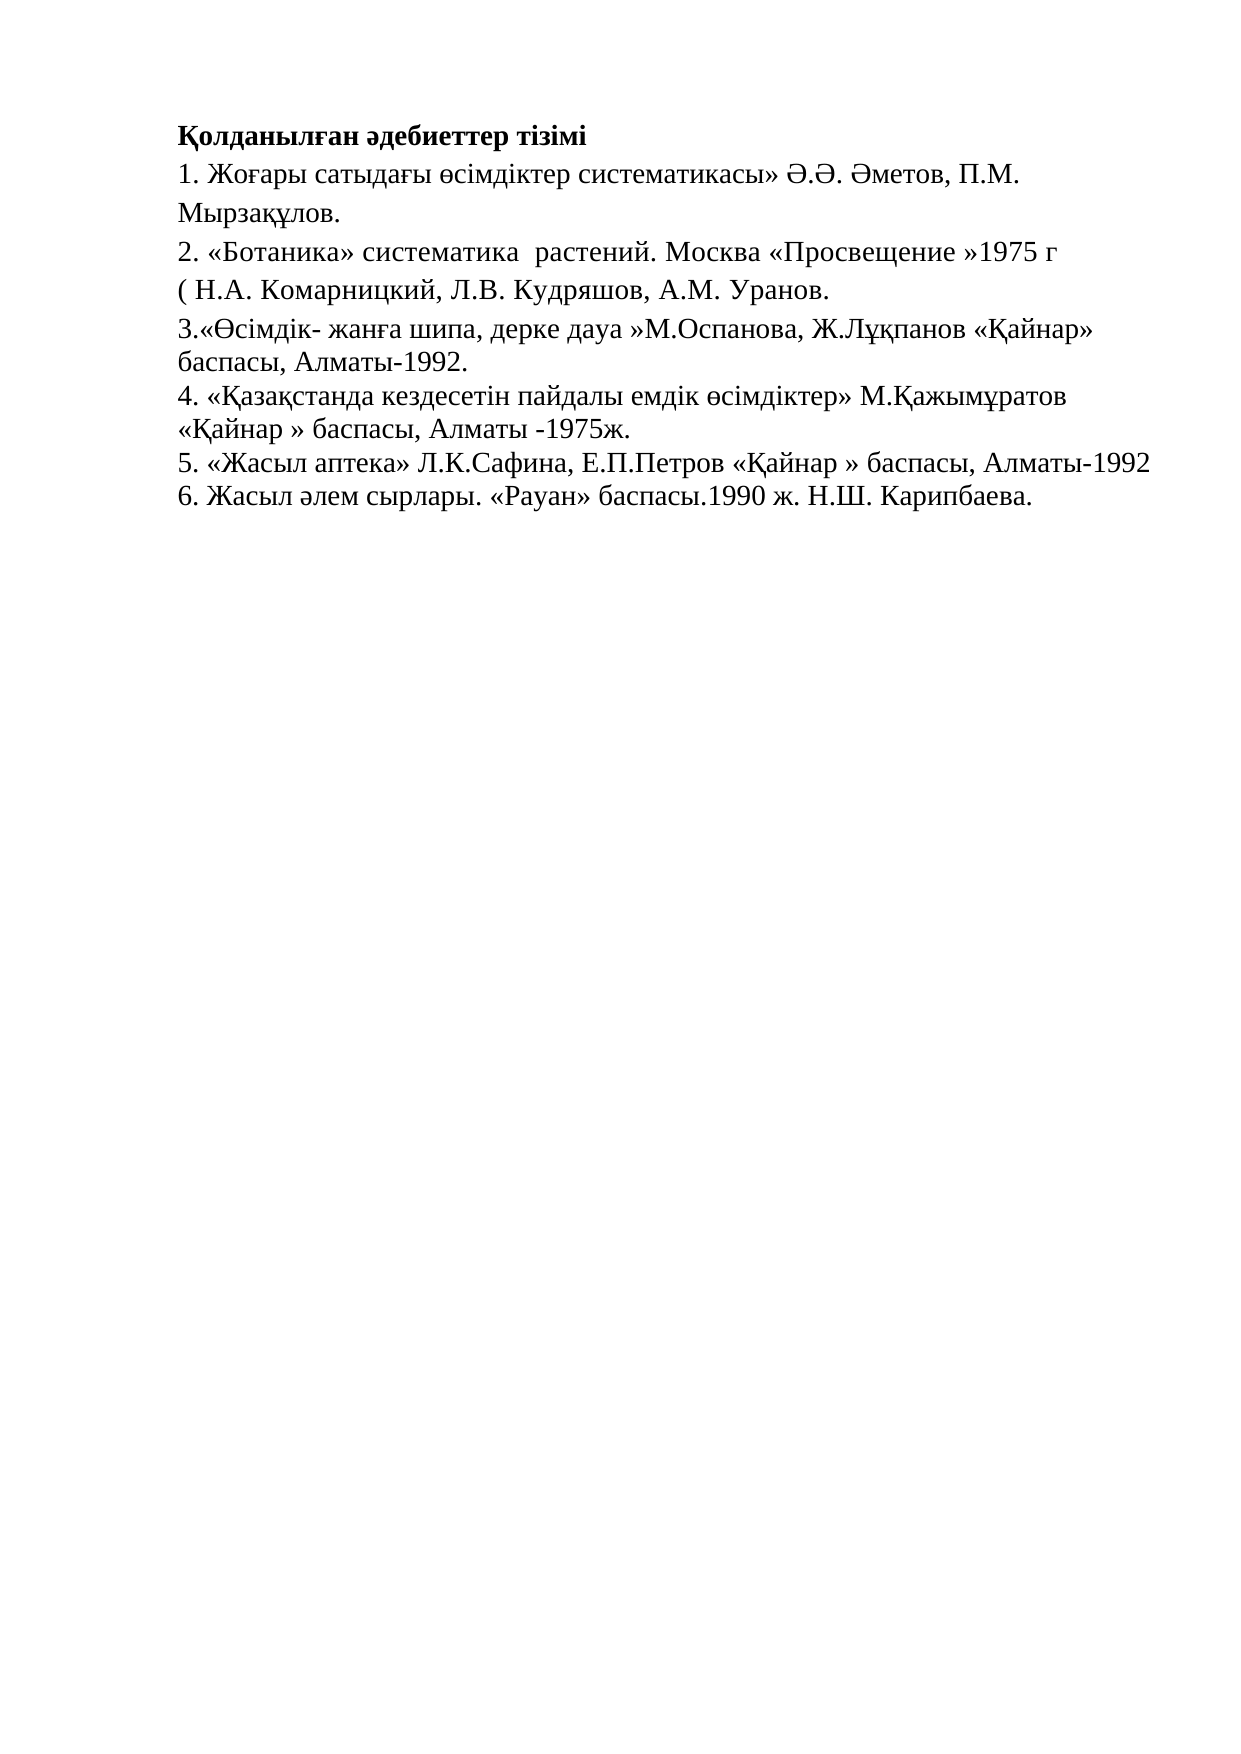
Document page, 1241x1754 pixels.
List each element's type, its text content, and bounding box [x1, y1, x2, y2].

text Қолданылған әдебиеттер тізімі [177, 118, 1152, 152]
text 6. Жасыл әлем сырлары. «Рауан» баспасы.1990 ж. Н.Ш. Карипбаева. [177, 478, 1152, 512]
text 3.«Өсімдік- жанға шипа, дерке дауа »М.Оспанова, Ж.Лұқпанов «Қайнар» баспасы, Алматы-1992. 4. «Қазақстанда кездесетін пайдалы емдік өсімдіктер» М.Қажымұратов «Қайнар » баспасы, Алматы -1975ж. [468, 311, 1152, 445]
text 1. Жоғары сатыдағы өсімдіктер систематикасы» Ә.Ә. Әметов, П.М. Мырзақұлов. 2. «Ботаника» систематика растений. Москва «Просвещение »1975 г ( Н.А. Комарницкий, Л.В. Кудряшов, А.М. Уранов. [177, 157, 1152, 306]
